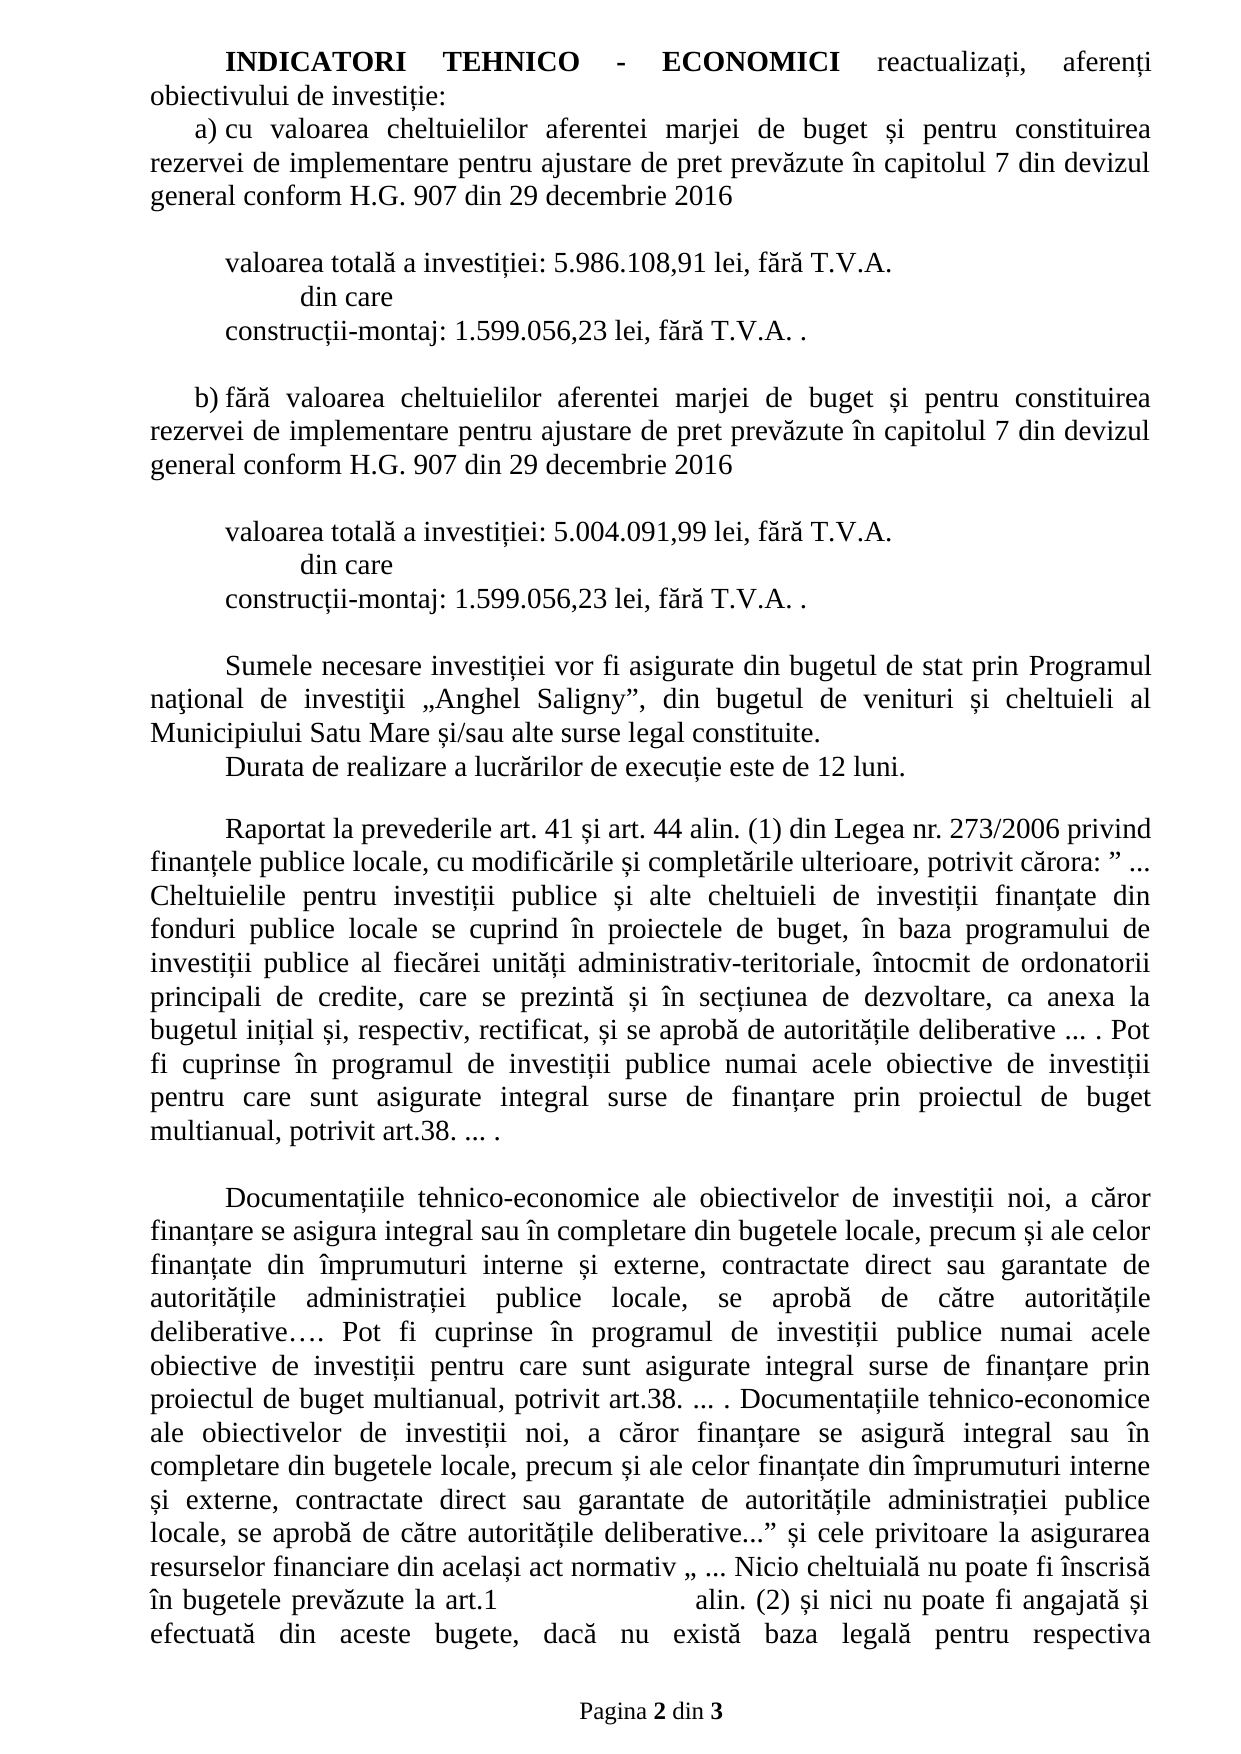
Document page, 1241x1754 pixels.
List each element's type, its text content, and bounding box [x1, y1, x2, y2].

list cu valoarea cheltuielilor aferentei marjei de buget și pentru constituirea rezervei de implementare pentru ajustare de pret prevăzute în capitolul 7 din devizul general conform H.G. 907 din 29 decembrie 2016 [150, 111, 1152, 212]
list fără valoarea cheltuielilor aferentei marjei de buget și pentru constituirea rezervei de implementare pentru ajustare de pret prevăzute în capitolul 7 din devizul general conform H.G. 907 din 29 decembrie 2016 [150, 380, 1152, 480]
text construcții-montaj: 1.599.056,23 lei, fără T.V.A. . [150, 313, 1152, 346]
text din care [225, 547, 1152, 581]
text Sumele necesare investiției vor fi asigurate din bugetul de stat prin Programul naţional de investiţii „Anghel Saligny”, din bugetul de venituri și cheltuieli al Municipiului Satu Mare și/sau alte surse legal constituite. [150, 648, 1152, 749]
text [150, 1180, 1152, 1649]
text construcții-montaj: 1.599.056,23 lei, fără T.V.A. . [150, 581, 1152, 614]
text Raportat la prevederile art. 41 și art. 44 alin. (1) din Legea nr. 273/2006 privind finanțele publice locale, cu modificările și completările ulterioare, potrivit cărora: ” ... Cheltuielile pentru investiții publice și alte cheltuieli de investiții finanțate din fonduri publice locale se cuprind în proiectele de buget, în baza programului de investiții publice al fiecărei unități administrativ-teritoriale, întocmit de ordonatorii principali de credite, care se prezintă și în secțiunea de dezvoltare, ca anexa la bugetul inițial și, respectiv, rectificat, și se aprobă de autoritățile deliberative ... . Pot fi cuprinse în programul de investiții publice numai acele obiective de investiții pentru care sunt asigurate integral surse de finanțare prin proiectul de buget multianual, potrivit art.38. ... . [150, 811, 1152, 1146]
text Durata de realizare a lucrărilor de execuție este de 12 luni. [150, 749, 1152, 782]
text valoarea totală a investiției: 5.004.091,99 lei, fără T.V.A. [150, 514, 1152, 547]
text INDICATORI TEHNICO - ECONOMICI reactualizați, aferenți obiectivului de investiție: [150, 44, 1152, 111]
text din care [225, 279, 1152, 313]
text valoarea totală a investiției: 5.986.108,91 lei, fără T.V.A. [150, 246, 1152, 279]
